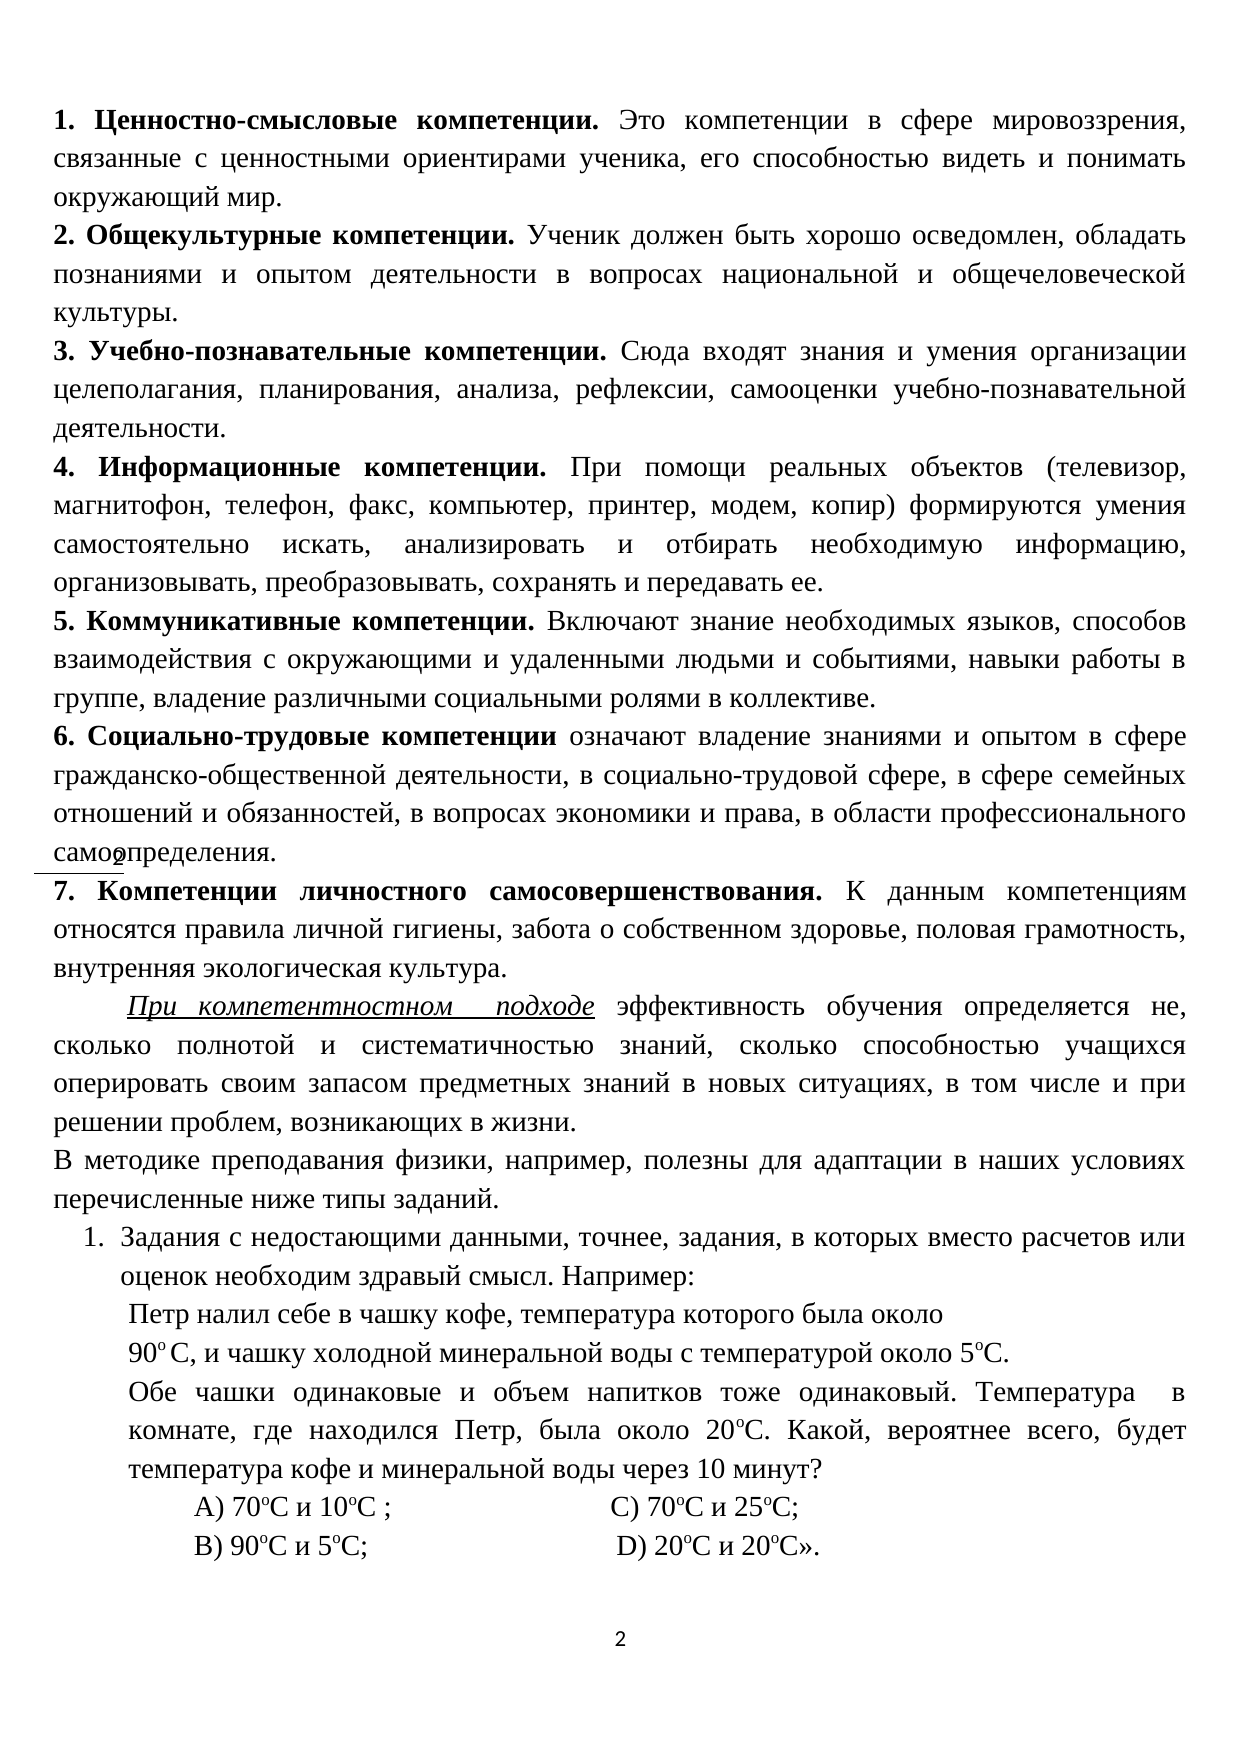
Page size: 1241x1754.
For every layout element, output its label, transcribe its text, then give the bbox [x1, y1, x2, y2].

text 1. Ценностно-смысловые компетенции. Это компетенции в сфере мировоззрения, связанные с ценностными ориентирами ученика, его способностью видеть и понимать окружающий мир. [53, 102, 1187, 212]
text 4. Информационные компетенции. При помощи реальных объектов (телевизор, магнитофон, телефон, факс, компьютер, принтер, модем, копир) формируются умения самостоятельно искать, анализировать и отбирать необходимую информацию, организовывать, преобразовывать, сохранять и передавать ее. [53, 449, 1187, 598]
text При компетентностном подходе эффективность обучения определяется не, сколько полнотой и систематичностью знаний, сколько способностью учащихся оперировать своим запасом предметных знаний в новых ситуациях, в том числе и при решении проблем, возникающих в жизни. [53, 988, 1187, 1137]
list Обе чашки одинаковые и объем напитков тоже одинаковый. Температура в комнате, где находился Петр, была около 20оС. Какой, вероятнее всего, будет температура кофе и минеральной воды через 10 минут? [128, 1374, 1187, 1484]
text 3. Учебно-познавательные компетенции. Сюда входят знания и умения организации целеполагания, планирования, анализа, рефлексии, самооценки учебно-познавательной деятельности. [53, 333, 1187, 444]
list 90о С, и чашку холодной минеральной воды с температурой около 5оС. [128, 1335, 1187, 1369]
list А) 70оС и 10оС ; С) 70оС и 25оС; [128, 1489, 1187, 1523]
list Петр налил себе в чашку кофе, температура которого была около [128, 1297, 1187, 1330]
list В) 90оС и 5оС; D) 20оС и 20оС». [128, 1528, 1187, 1561]
text В методике преподавания физики, например, полезны для адаптации в наших условиях перечисленные ниже типы заданий. [53, 1142, 1187, 1214]
text 2. Общекультурные компетенции. Ученик должен быть хорошо осведомлен, обладать познаниями и опытом деятельности в вопросах национальной и общечеловеческой культуры. [53, 217, 1187, 328]
list Задания с недостающими данными, точнее, задания, в которых вместо расчетов или оценок необходим здравый смысл. Например: [83, 1219, 1187, 1292]
text 5. Коммуникативные компетенции. Включают знание необходимых языков, способов взаимодействия с окружающими и удаленными людьми и событиями, навыки работы в группе, владение различными социальными ролями в коллективе. [53, 603, 1187, 713]
text 6. Социально-трудовые компетенции означают владение знаниями и опытом в сфере гражданско-общественной деятельности, в социально-трудовой сфере, в сфере семейных отношений и обязанностей, в вопросах экономики и права, в области профессионального самоопределения. [53, 718, 1187, 868]
text 7. Компетенции личностного самосовершенствования. К данным компетенциям относятся правила личной гигиены, забота о собственном здоровье, половая грамотность, внутренняя экологическая культура. [53, 873, 1187, 983]
